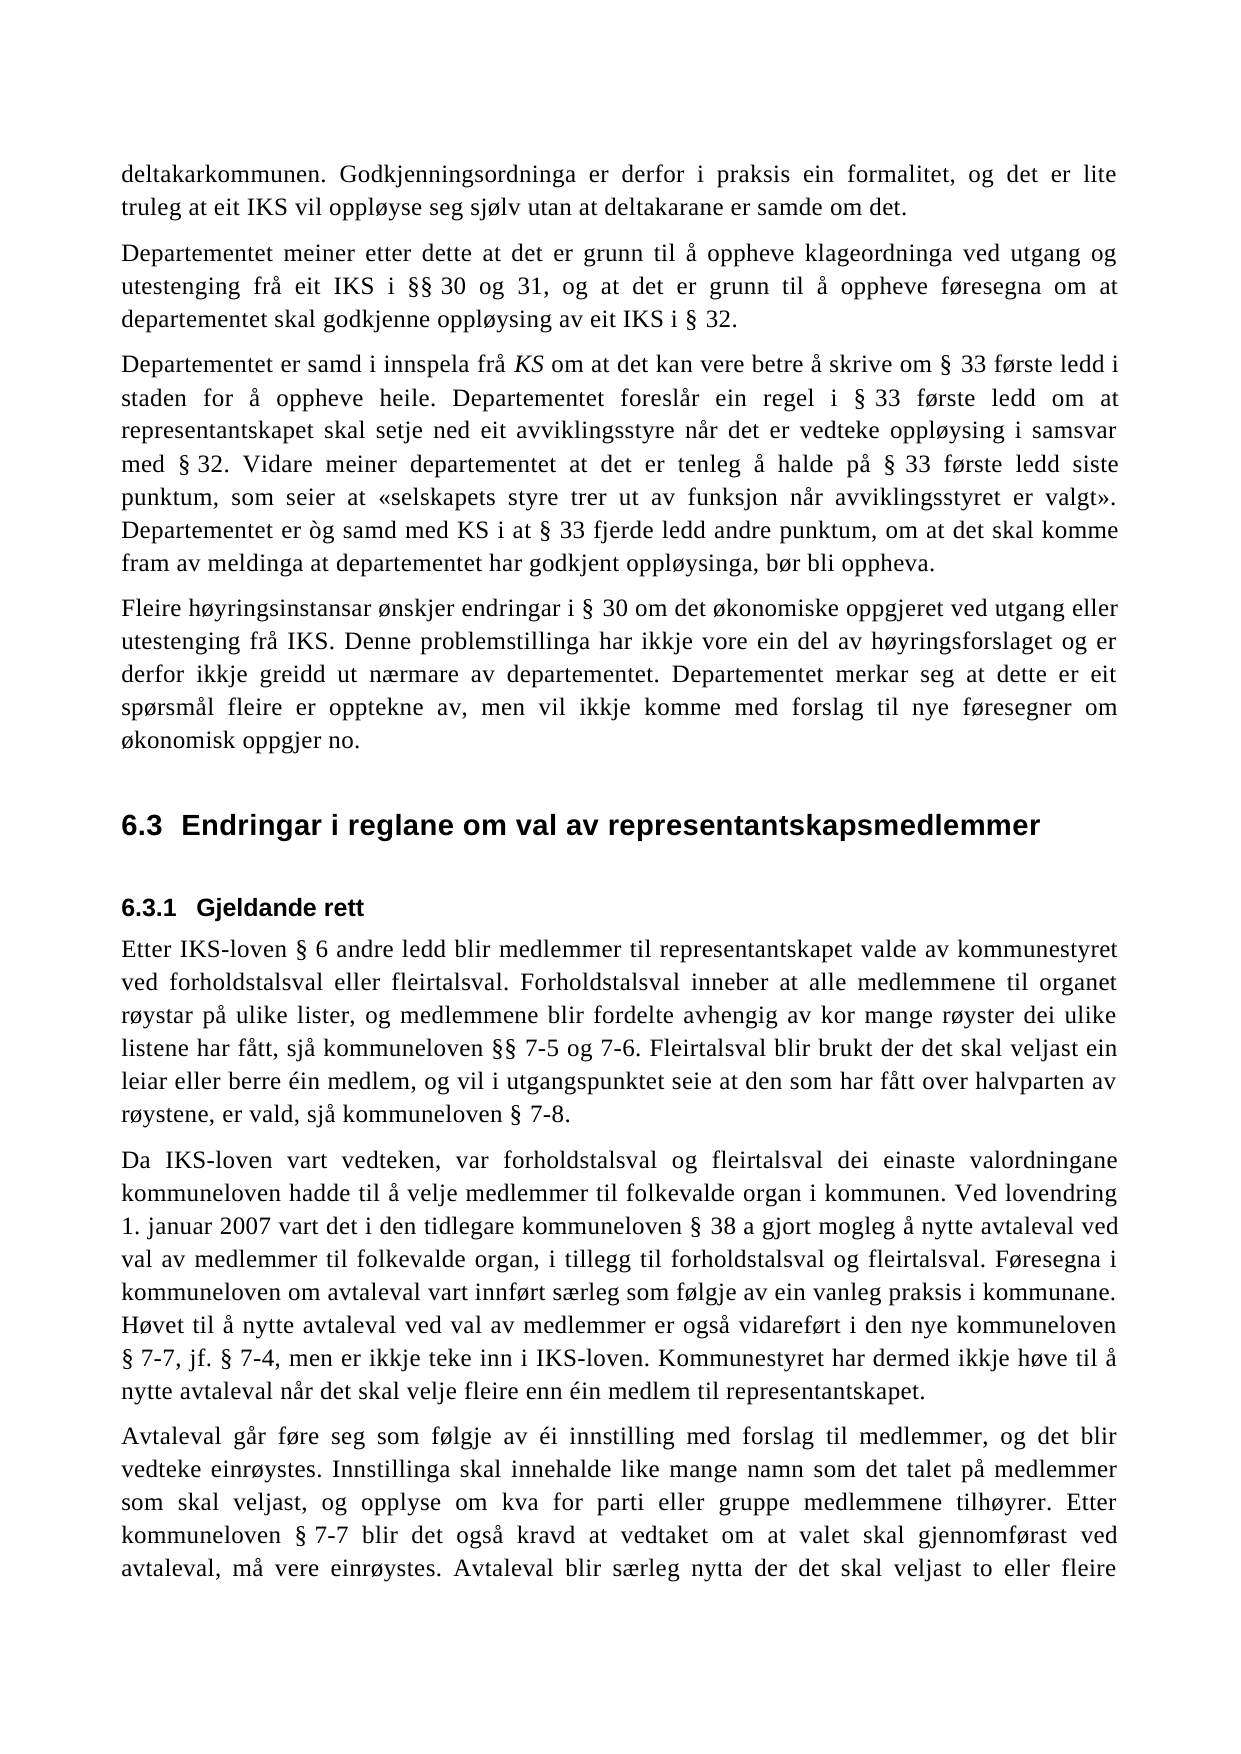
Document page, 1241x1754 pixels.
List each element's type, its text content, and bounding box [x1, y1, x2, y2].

text Etter IKS-loven § 6 andre ledd blir medlemmer til representantskapet valde av kommunestyret ved forholdstalsval eller fleirtalsval. Forholdstalsval inneber at alle medlemmene til organet røystar på ulike lister, og medlemmene blir fordelte avhengig av kor mange røyster dei ulike listene har fått, sjå kommuneloven §§ 7-5 og 7-6. Fleirtalsval blir brukt der det skal veljast ein leiar eller berre éin medlem, og vil i utgangspunktet seie at den som har fått over halvparten av røystene, er vald, sjå kommuneloven § 7-8. [121, 934, 1119, 1128]
text Departementet er samd i innspela frå KS om at det kan vere betre å skrive om § 33 første ledd i staden for å oppheve heile. Departementet foreslår ein regel i § 33 første ledd om at representantskapet skal setje ned eit avviklingsstyre når det er vedteke oppløysing i samsvar med § 32. Vidare meiner departementet at det er tenleg å halde på § 33 første ledd siste punktum, som seier at «selskapets styre trer ut av funksjon når avviklingsstyret er valgt». Departementet er òg samd med KS i at § 33 fjerde ledd andre punktum, om at det skal komme fram av meldinga at departementet har godkjent oppløysinga, bør bli oppheva. [121, 349, 1119, 576]
text Fleire høyringsinstansar ønskjer endringar i § 30 om det økonomiske oppgjeret ved utgang eller utestenging frå IKS. Denne problemstillinga har ikkje vore ein del av høyringsforslaget og er derfor ikkje greidd ut nærmare av departementet. Departementet merkar seg at dette er eit spørsmål fleire er opptekne av, men vil ikkje komme med forslag til nye føresegner om økonomisk oppgjer no. [121, 593, 1119, 754]
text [121, 159, 1119, 221]
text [121, 1421, 1119, 1582]
text Departementet meiner etter dette at det er grunn til å oppheve klageordninga ved utgang og utestenging frå eit IKS i §§ 30 og 31, og at det er grunn til å oppheve føresegna om at departementet skal godkjenne oppløysing av eit IKS i § 32. [121, 238, 1119, 333]
text Da IKS-loven vart vedteken, var forholdstalsval og fleirtalsval dei einaste valordningane kommuneloven hadde til å velje medlemmer til folkevalde organ i kommunen. Ved lovendring 1. januar 2007 vart det i den tidlegare kommuneloven § 38 a gjort mogleg å nytte avtaleval ved val av medlemmer til folkevalde organ, i tillegg til forholdstalsval og fleirtalsval. Føresegna i kommuneloven om avtaleval vart innført særleg som følgje av ein vanleg praksis i kommunane. Høvet til å nytte avtaleval ved val av medlemmer er også vidareført i den nye kommuneloven § 7-7, jf. § 7-4, men er ikkje teke inn i IKS-loven. Kommunestyret har dermed ikkje høve til å nytte avtaleval når det skal velje fleire enn éin medlem til representantskapet. [121, 1145, 1119, 1404]
subtitle Gjeldande rett [121, 893, 1119, 921]
subtitle Endringar i reglane om val av representantskapsmedlemmer [121, 808, 1119, 842]
